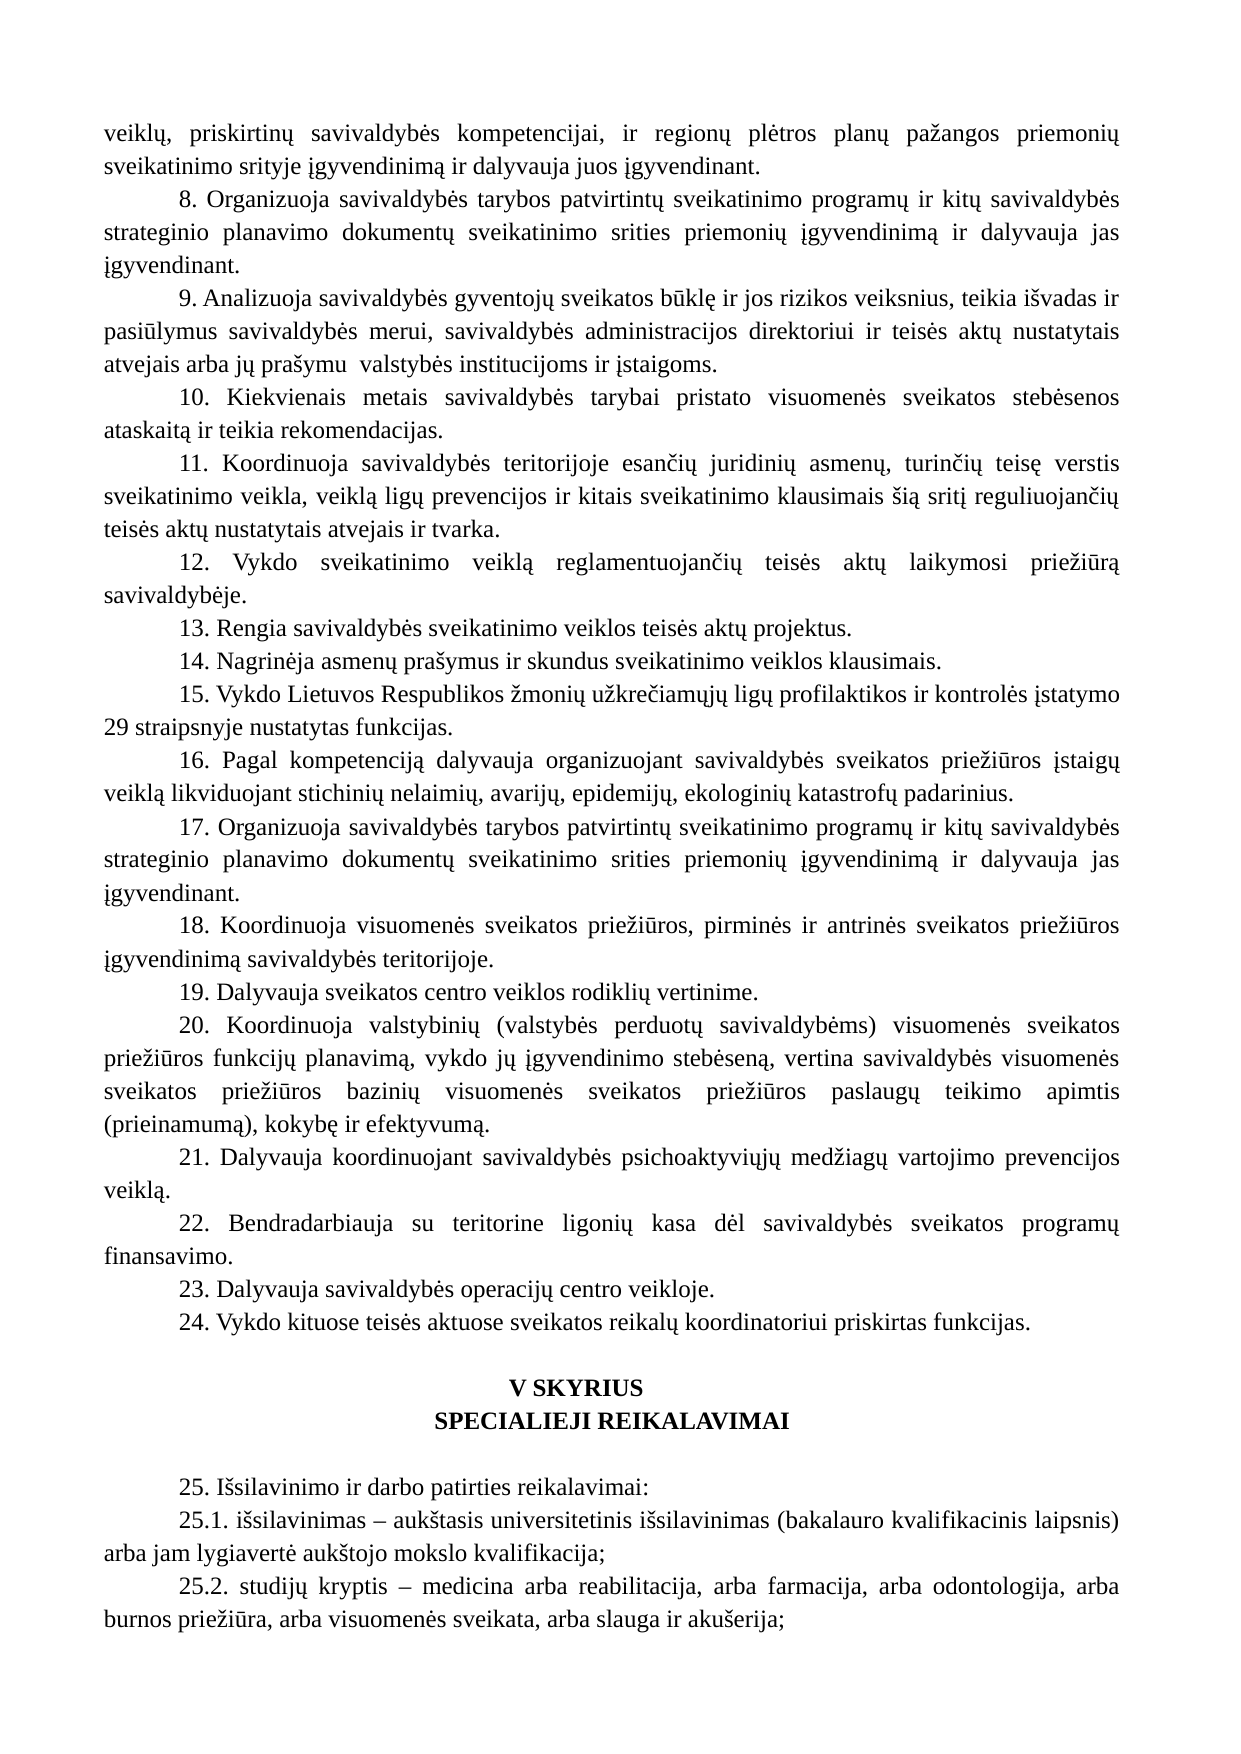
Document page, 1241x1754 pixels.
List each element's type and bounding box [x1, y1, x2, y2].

table_header [104, 118, 1121, 1637]
